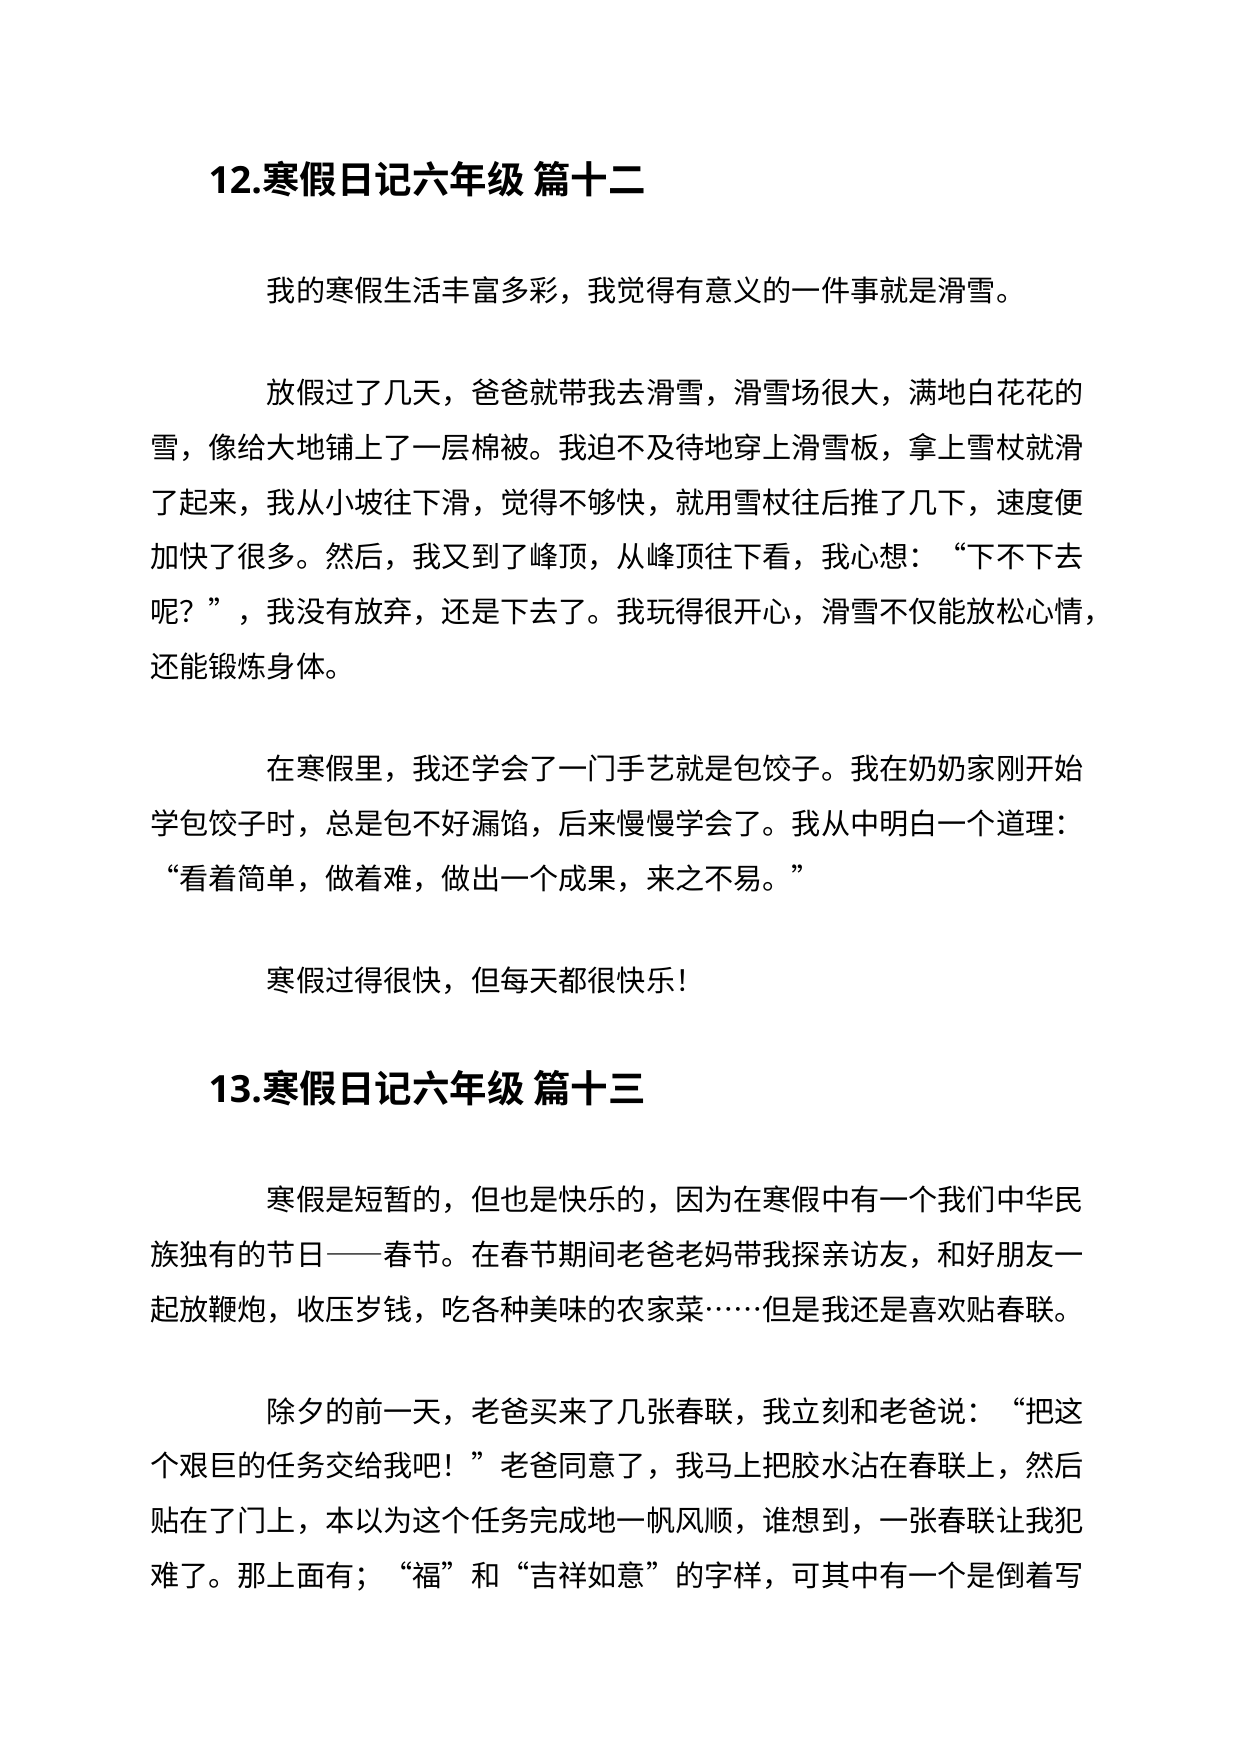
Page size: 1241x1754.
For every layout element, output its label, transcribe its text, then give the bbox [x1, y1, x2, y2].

text 我的寒假生活丰富多彩，我觉得有意义的一件事就是滑雪。 [150, 268, 1090, 310]
text 寒假过得很快，但每天都很快乐！ [150, 957, 1090, 999]
text 12.寒假日记六年级 篇十二 [150, 150, 1090, 204]
text 放假过了几天，爸爸就带我去滑雪，滑雪场很大，满地白花花的雪，像给大地铺上了一层棉被。我迫不及待地穿上滑雪板，拿上雪杖就滑了起来，我从小坡往下滑，觉得不够快，就用雪杖往后推了几下，速度便加快了很多。然后，我又到了峰顶，从峰顶往下看，我心想：“下不下去呢？”，我没有放弃，还是下去了。我玩得很开心，滑雪不仅能放松心情，还能锻炼身体。 [150, 369, 1090, 686]
text 在寒假里，我还学会了一门手艺就是包饺子。我在奶奶家刚开始学包饺子时，总是包不好漏馅，后来慢慢学会了。我从中明白一个道理：“看着简单，做着难，做出一个成果，来之不易。” [150, 746, 1090, 898]
text 寒假是短暂的，但也是快乐的，因为在寒假中有一个我们中华民族独有的节日——春节。在春节期间老爸老妈带我探亲访友，和好朋友一起放鞭炮，收压岁钱，吃各种美味的农家菜……但是我还是喜欢贴春联。 [150, 1177, 1090, 1329]
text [150, 1388, 1090, 1595]
text 13.寒假日记六年级 篇十三 [150, 1059, 1090, 1113]
